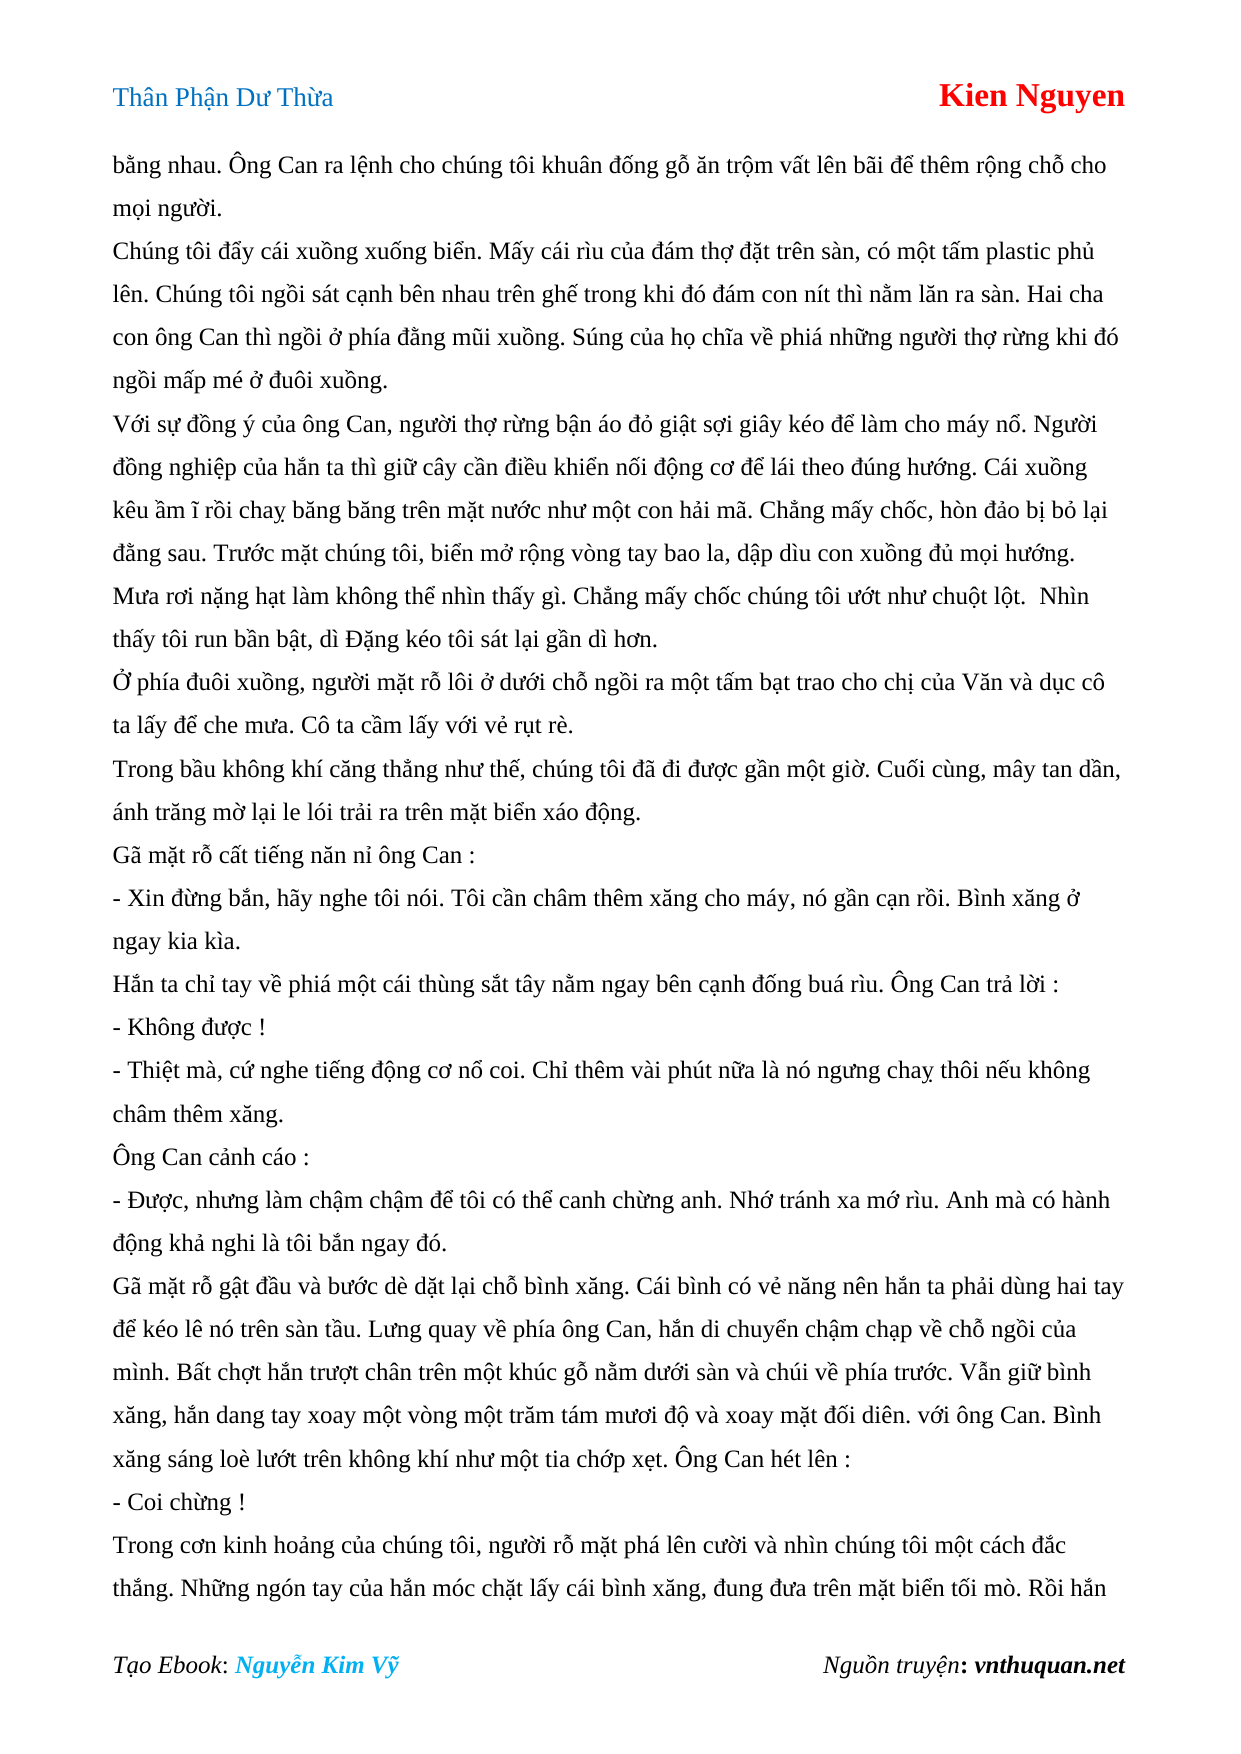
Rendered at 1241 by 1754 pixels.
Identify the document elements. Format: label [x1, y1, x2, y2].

text [112, 150, 1128, 1602]
